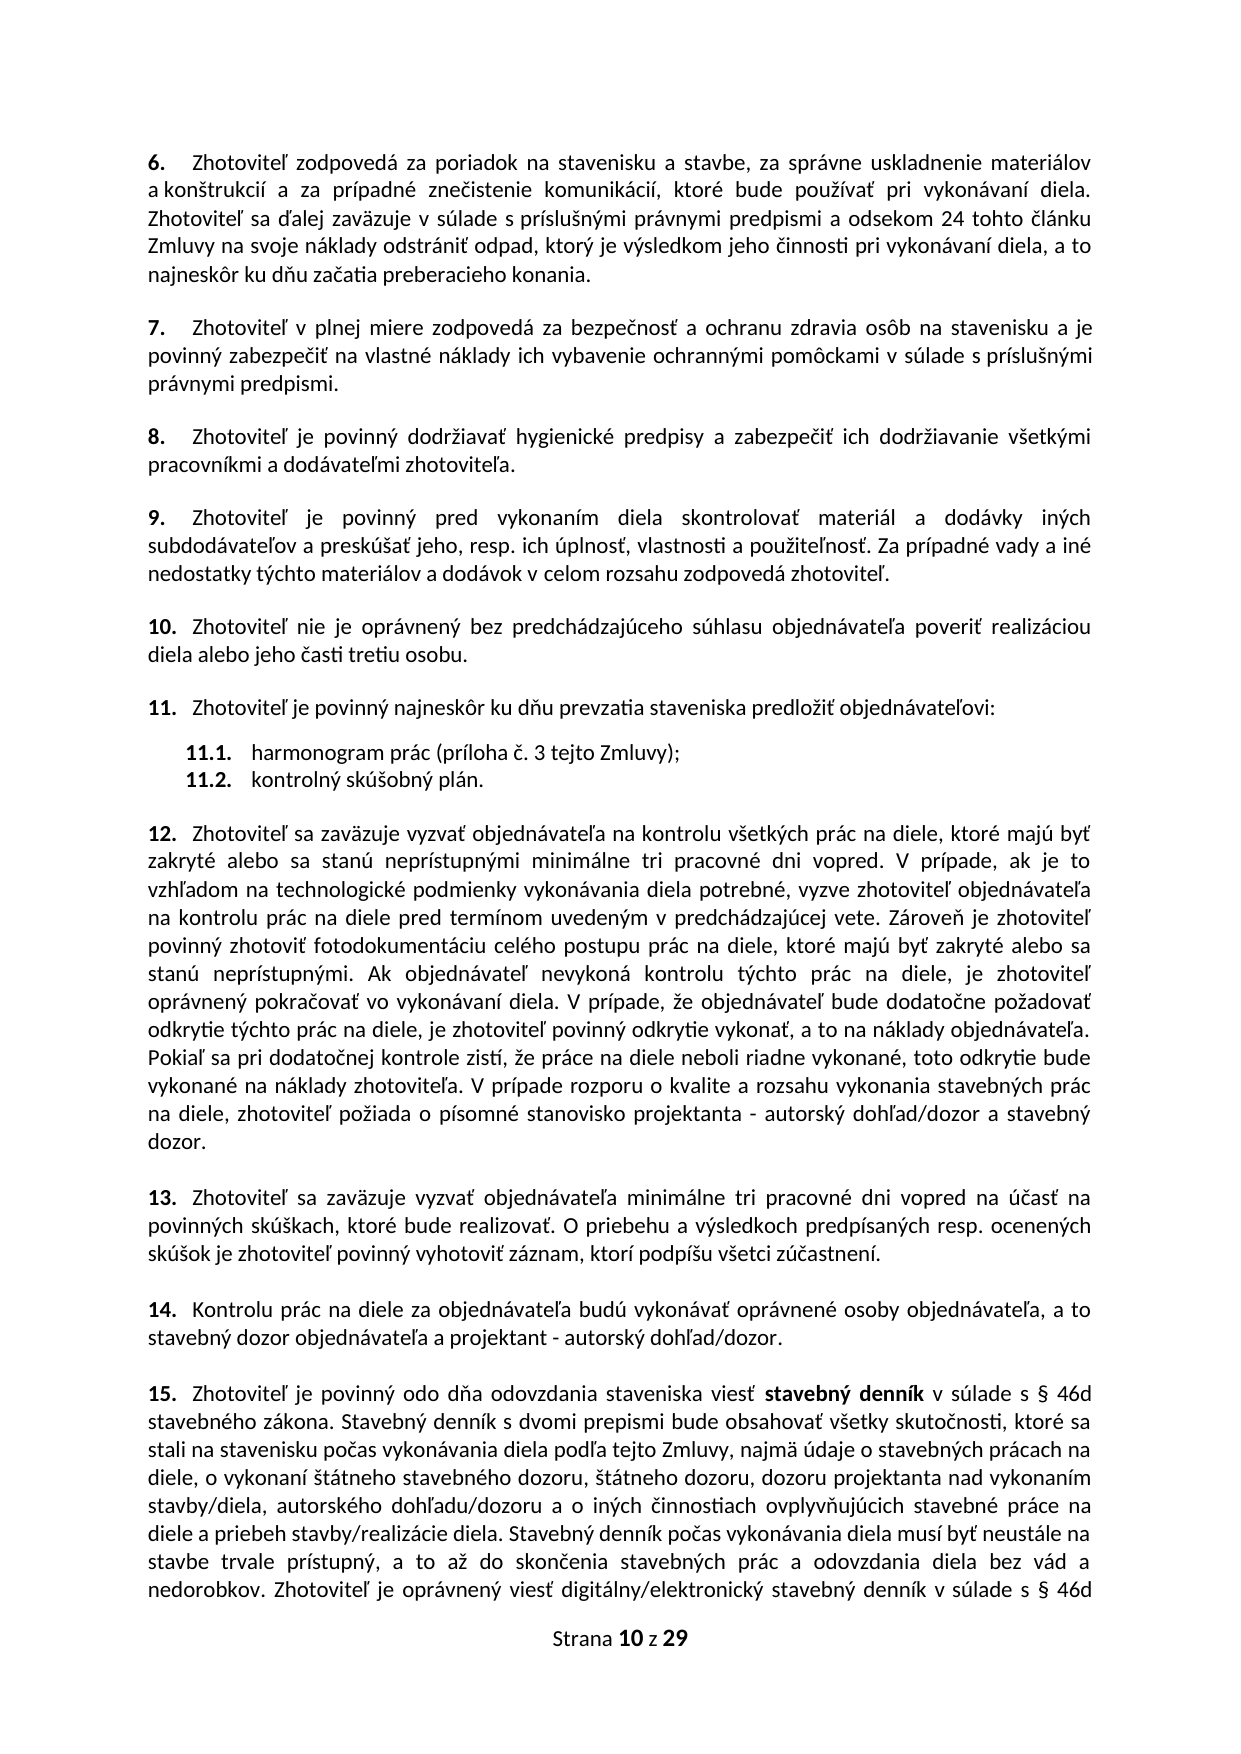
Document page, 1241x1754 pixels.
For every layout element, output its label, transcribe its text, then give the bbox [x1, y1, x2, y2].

list Zhotoviteľ zodpovedá za poriadok na stavenisku a stavbe, za správne uskladnenie materiálov a konštrukcií a za prípadné znečistenie komunikácií, ktoré bude používať pri vykonávaní diela. Zhotoviteľ sa ďalej zaväzuje v súlade s príslušnými právnymi predpismi a odsekom 24 tohto článku Zmluvy na svoje náklady odstrániť odpad, ktorý je výsledkom jeho činnosti pri vykonávaní diela, a to najneskôr ku dňu začatia preberacieho konania. [148, 148, 1093, 288]
list Zhotoviteľ je povinný pred vykonaním diela skontrolovať materiál a dodávky iných subdodávateľov a preskúšať jeho, resp. ich úplnosť, vlastnosti a použiteľnosť. Za prípadné vady a iné nedostatky týchto materiálov a dodávok v celom rozsahu zodpovedá zhotoviteľ. [148, 503, 1093, 587]
list Zhotoviteľ v plnej miere zodpovedá za bezpečnosť a ochranu zdravia osôb na stavenisku a je povinný zabezpečiť na vlastné náklady ich vybavenie ochrannými pomôckami v súlade s príslušnými právnymi predpismi. [148, 313, 1093, 397]
list Zhotoviteľ nie je oprávnený bez predchádzajúceho súhlasu objednávateľa poveriť realizáciou diela alebo jeho časti tretiu osobu. [148, 612, 1093, 668]
list Zhotoviteľ sa zaväzuje vyzvať objednávateľa minimálne tri pracovné dni vopred na účasť na povinných skúškach, ktoré bude realizovať. O priebehu a výsledkoch predpísaných resp. ocenených skúšok je zhotoviteľ povinný vyhotoviť záznam, ktorí podpíšu všetci zúčastnení. [148, 1183, 1093, 1267]
list Zhotoviteľ je povinný dodržiavať hygienické predpisy a zabezpečiť ich dodržiavanie všetkými pracovníkmi a dodávateľmi zhotoviteľa. [148, 422, 1093, 478]
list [148, 1379, 1093, 1603]
list Zhotoviteľ je povinný najneskôr ku dňu prevzatia staveniska predložiť objednávateľovi: [148, 693, 1093, 721]
list harmonogram prác (príloha č. 3 tejto Zmluvy); [185, 738, 1093, 766]
list Zhotoviteľ sa zaväzuje vyzvať objednávateľa na kontrolu všetkých prác na diele, ktoré majú byť zakryté alebo sa stanú neprístupnými minimálne tri pracovné dni vopred. V prípade, ak je to vzhľadom na technologické podmienky vykonávania diela potrebné, vyzve zhotoviteľ objednávateľa na kontrolu prác na diele pred termínom uvedeným v predchádzajúcej vete. Zároveň je zhotoviteľ povinný zhotoviť fotodokumentáciu celého postupu prác na diele, ktoré majú byť zakryté alebo sa stanú neprístupnými. Ak objednávateľ nevykoná kontrolu týchto prác na diele, je zhotoviteľ oprávnený pokračovať vo vykonávaní diela. V prípade, že objednávateľ bude dodatočne požadovať odkrytie týchto prác na diele, je zhotoviteľ povinný odkrytie vykonať, a to na náklady objednávateľa. Pokiaľ sa pri dodatočnej kontrole zistí, že práce na diele neboli riadne vykonané, toto odkrytie bude vykonané na náklady zhotoviteľa. V prípade rozporu o kvalite a rozsahu vykonania stavebných prác na diele, zhotoviteľ požiada o písomné stanovisko projektanta - autorský dohľad/dozor a stavebný dozor. [148, 819, 1093, 1155]
list Kontrolu prác na diele za objednávateľa budú vykonávať oprávnené osoby objednávateľa, a to stavebný dozor objednávateľa a projektant - autorský dohľad/dozor. [148, 1295, 1093, 1351]
list kontrolný skúšobný plán. [185, 766, 1093, 794]
